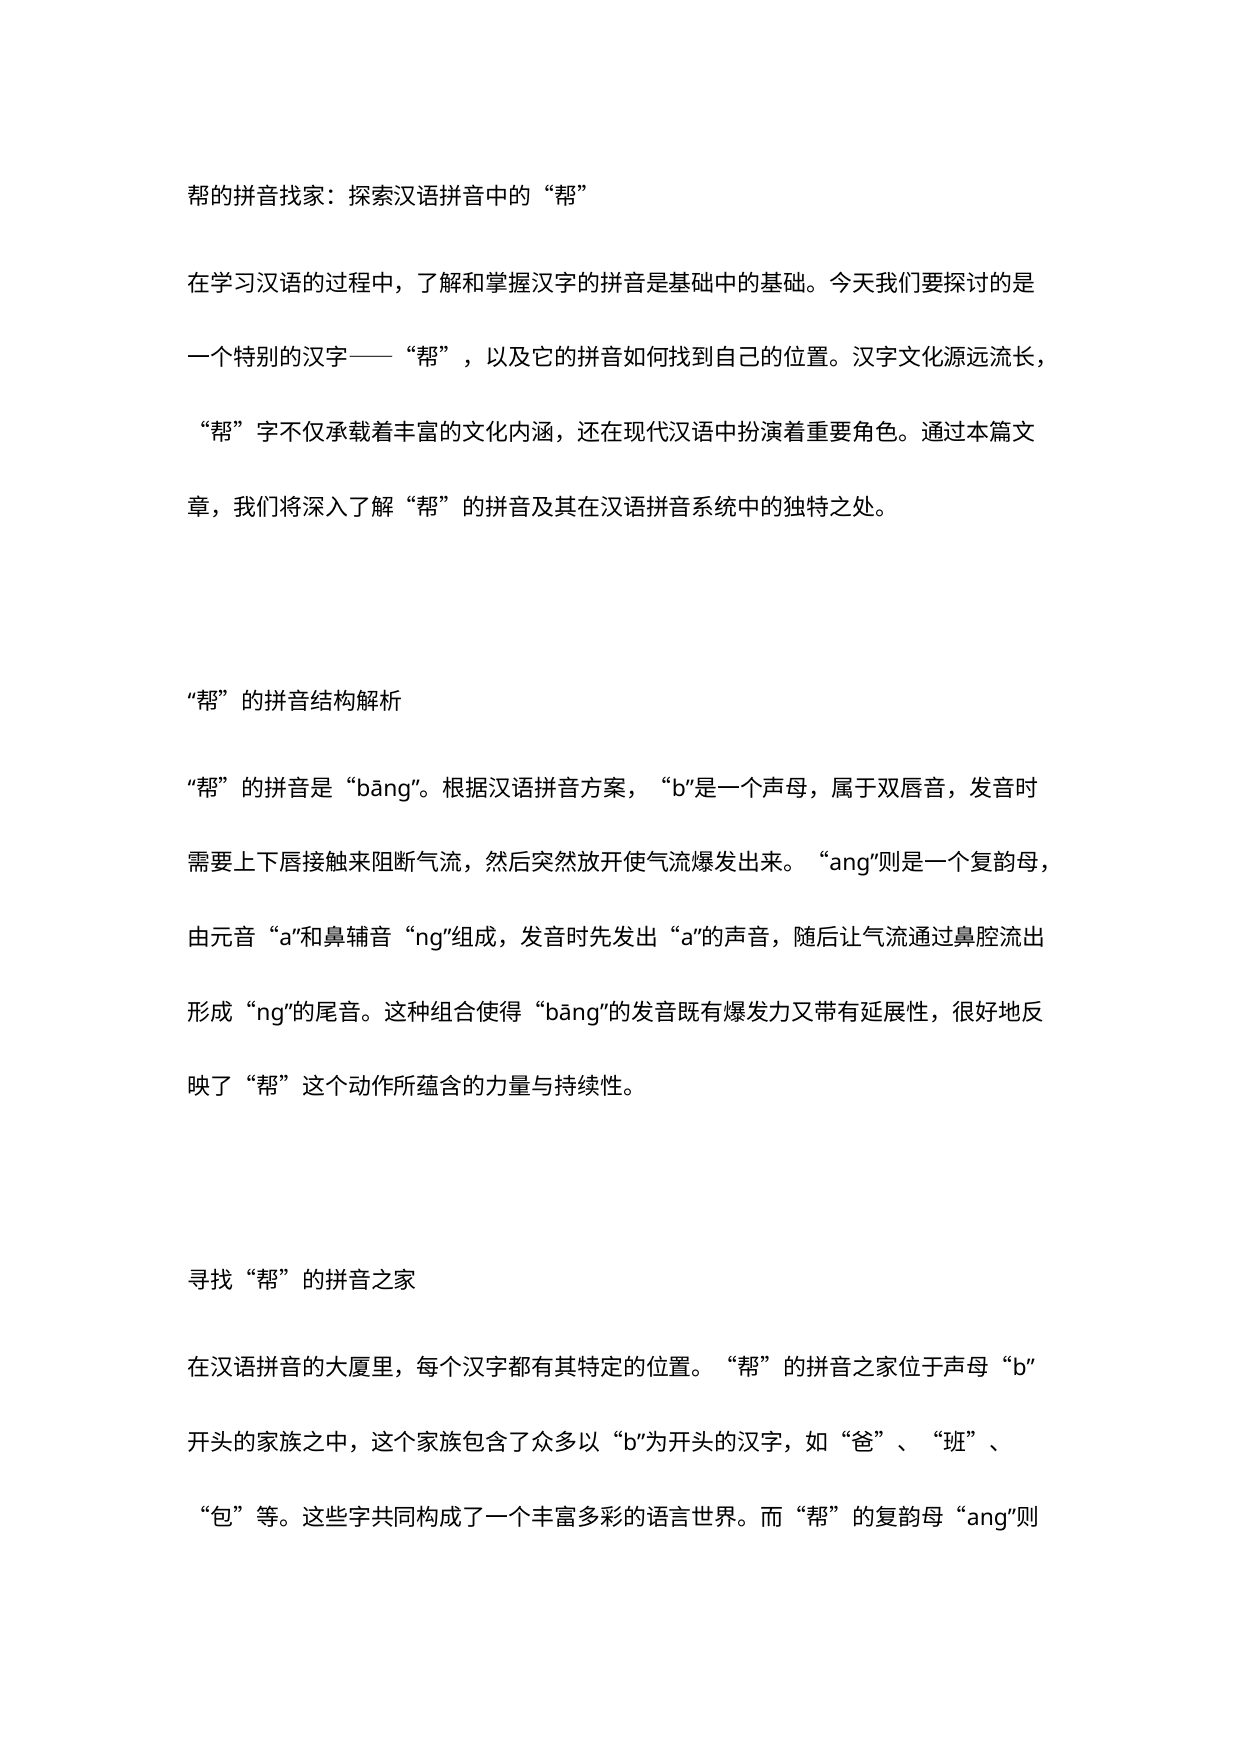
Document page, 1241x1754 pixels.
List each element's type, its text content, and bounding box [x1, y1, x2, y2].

text “帮”的拼音是“bāng”。根据汉语拼音方案，“b”是一个声母，属于双唇音，发音时需要上下唇接触来阻断气流，然后突然放开使气流爆发出来。“ang”则是一个复韵母，由元音“a”和鼻辅音“ng”组成，发音时先发出“a”的声音，随后让气流通过鼻腔流出形成“ng”的尾音。这种组合使得“bāng”的发音既有爆发力又带有延展性，很好地反映了“帮”这个动作所蕴含的力量与持续性。 [187, 753, 1053, 1117]
text 寻找“帮”的拼音之家 [187, 1247, 1053, 1312]
text 在学习汉语的过程中，了解和掌握汉字的拼音是基础中的基础。今天我们要探讨的是一个特别的汉字——“帮”，以及它的拼音如何找到自己的位置。汉字文化源远流长，“帮”字不仅承载着丰富的文化内涵，还在现代汉语中扮演着重要角色。通过本篇文章，我们将深入了解“帮”的拼音及其在汉语拼音系统中的独特之处。 [187, 248, 1053, 538]
text 帮的拼音找家：探索汉语拼音中的“帮” [187, 162, 1053, 227]
text “帮”的拼音结构解析 [187, 667, 1053, 732]
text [187, 1333, 1053, 1547]
